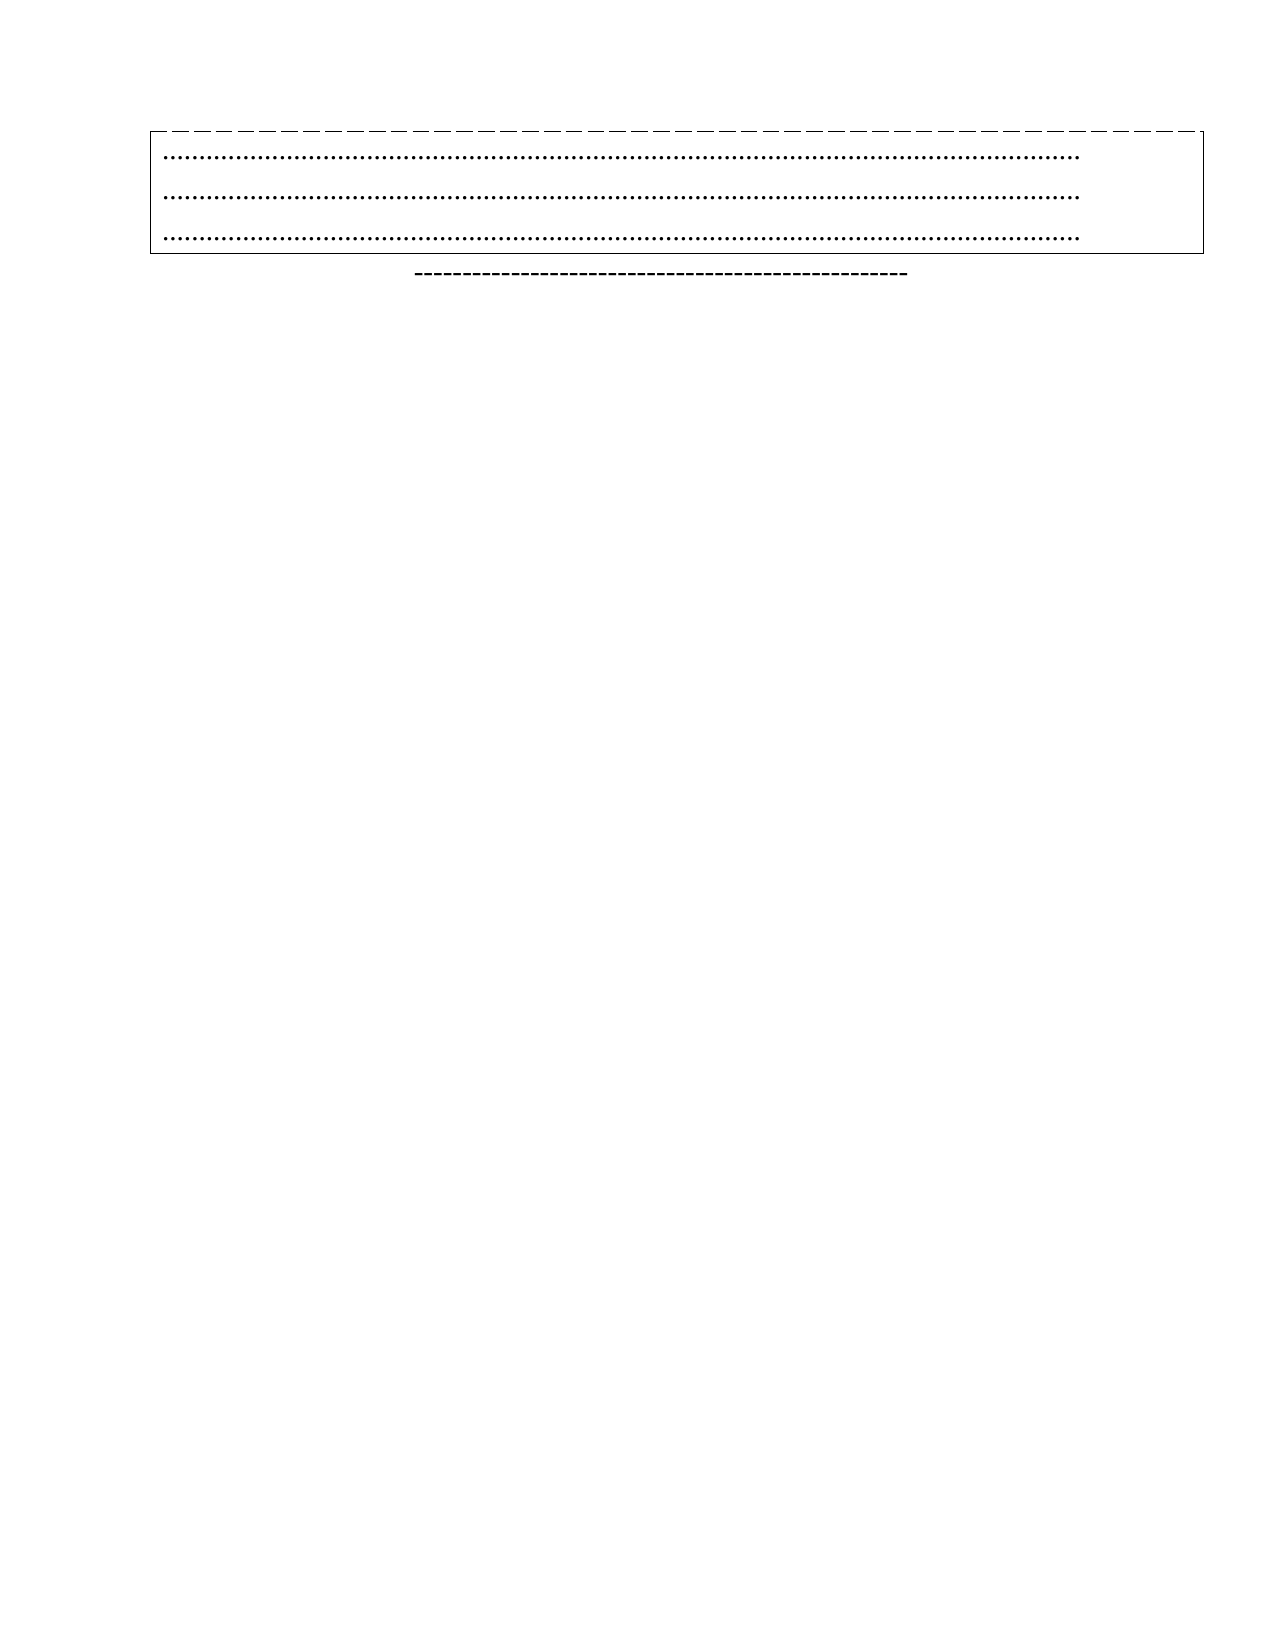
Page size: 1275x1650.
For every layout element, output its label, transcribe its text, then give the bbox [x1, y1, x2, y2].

text --------------------------------------------------- [150, 254, 1172, 287]
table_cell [151, 131, 1203, 253]
